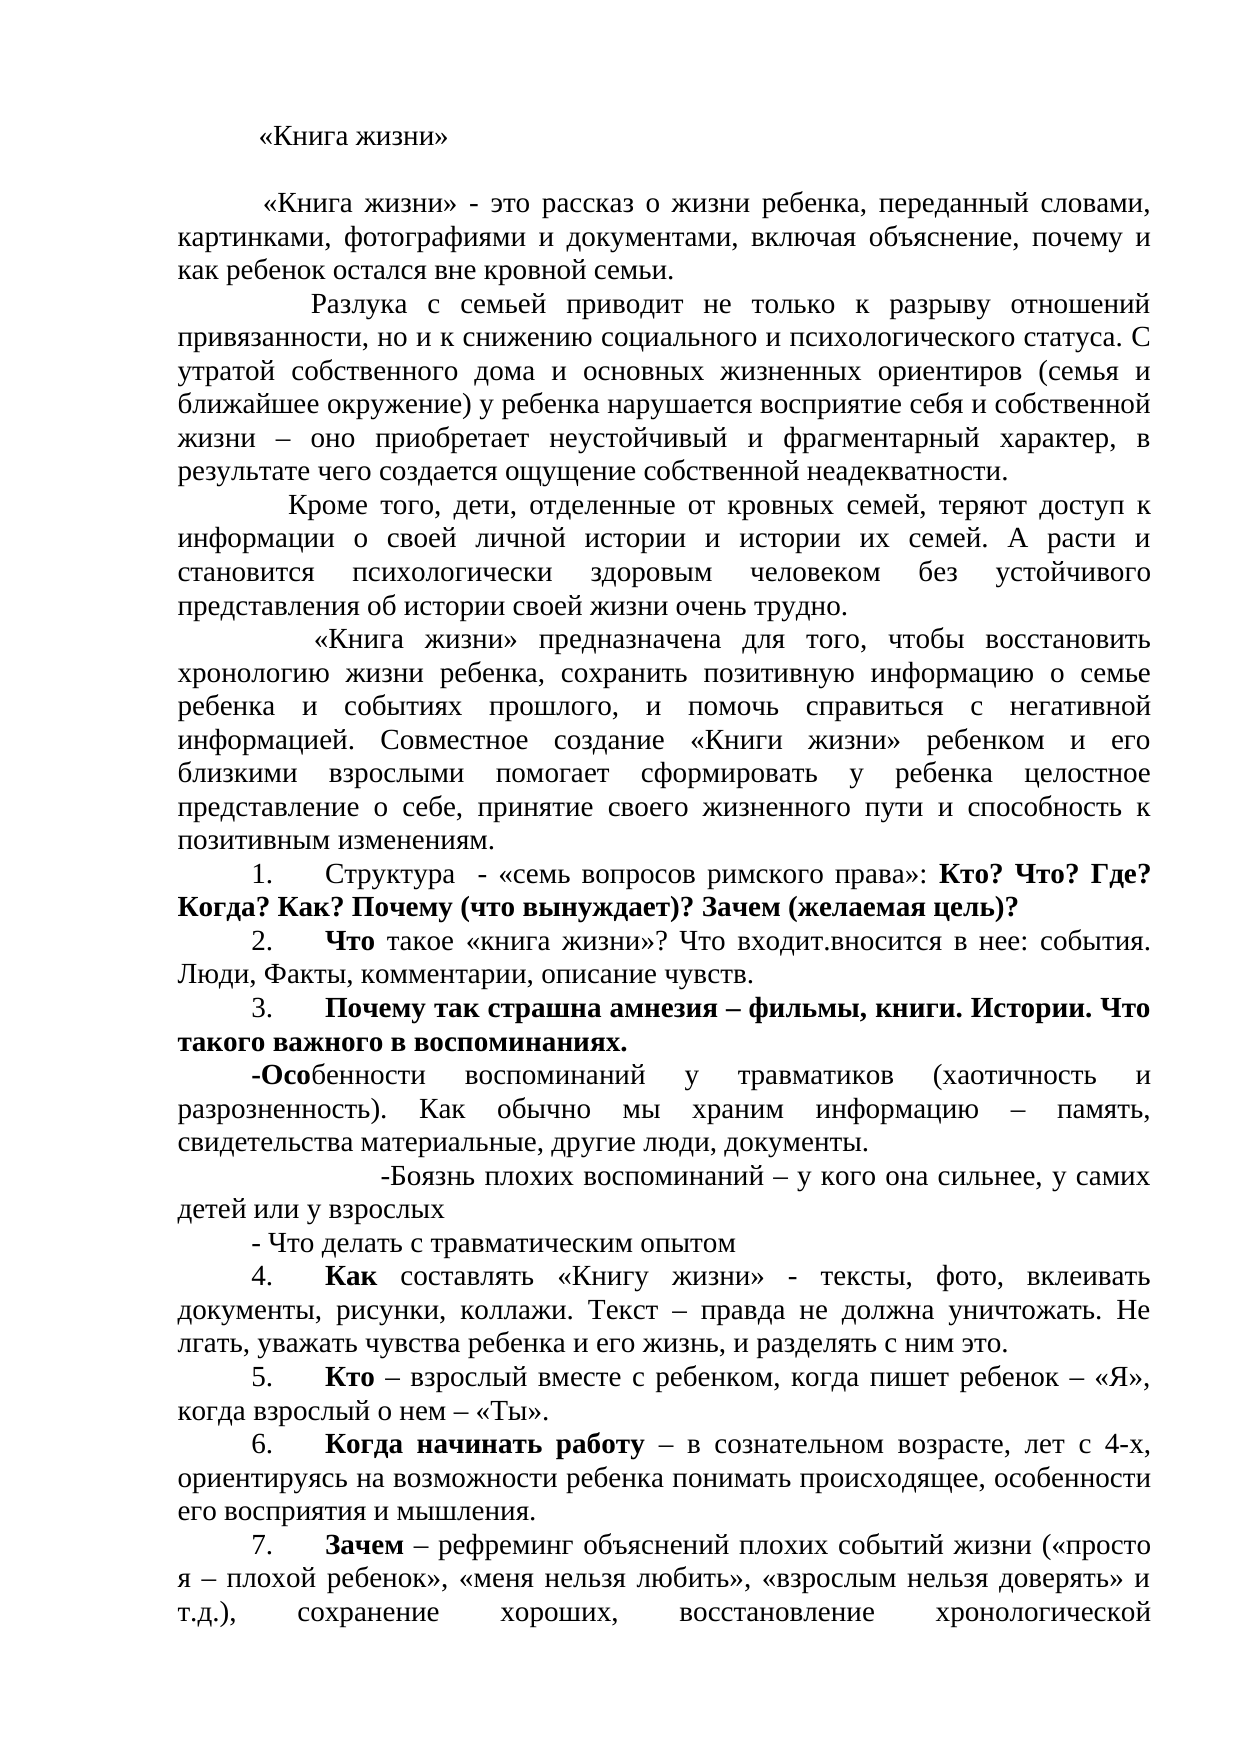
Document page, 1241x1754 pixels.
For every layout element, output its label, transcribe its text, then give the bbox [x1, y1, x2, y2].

text «Книга жизни» предназначена для того, чтобы восстановить хронологию жизни ребенка, сохранить позитивную информацию о семье ребенка и событиях прошлого, и помочь справиться с негативной информацией. Совместное создание «Книги жизни» ребенком и его близкими взрослыми помогает сформировать у ребенка целостное представление о себе, принятие своего жизненного пути и способность к позитивным изменениям. [177, 621, 1152, 856]
list Что такое «книга жизни»? Что входит.вносится в нее: события. Люди, Факты, комментарии, описание чувств. [177, 923, 1152, 990]
text Кроме того, дети, отделенные от кровных семей, теряют доступ к информации о своей личной истории и истории их семей. А расти и становится психологически здоровым человеком без устойчивого представления об истории своей жизни очень трудно. [177, 487, 1152, 621]
list Почему так страшна амнезия – фильмы, книги. Истории. Что такого важного в воспоминаниях. [177, 990, 1152, 1057]
text «Книга жизни» - это рассказ о жизни ребенка, переданный словами, картинками, фотографиями и документами, включая объяснение, почему и как ребенок остался вне кровной семьи. [177, 185, 1152, 286]
list - Что делать с травматическим опытом [177, 1225, 1152, 1258]
text Разлука с семьей приводит не только к разрыву отношений привязанности, но и к снижению социального и психологического статуса. С утратой собственного дома и основных жизненных ориентиров (семья и ближайшее окружение) у ребенка нарушается восприятие себя и собственной жизни – оно приобретает неустойчивый и фрагментарный характер, в результате чего создается ощущение собственной неадекватности. [177, 286, 1152, 487]
list Когда начинать работу – в сознательном возрасте, лет с 4-х, ориентируясь на возможности ребенка понимать происходящее, особенности его восприятия и мышления. [177, 1426, 1152, 1527]
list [177, 1527, 1152, 1627]
list Как составлять «Книгу жизни» - тексты, фото, вклеивать документы, рисунки, коллажи. Текст – правда не должна уничтожать. Не лгать, уважать чувства ребенка и его жизнь, и разделять с ним это. [177, 1258, 1152, 1359]
text -Боязнь плохих воспоминаний – у кого она сильнее, у самих детей или у взрослых [177, 1158, 1152, 1225]
list -Особенности воспоминаний у травматиков (хаотичность и разрозненность). Как обычно мы храним информацию – память, свидетельства материальные, другие люди, документы. [177, 1057, 1152, 1158]
text «Книга жизни» [177, 118, 1152, 152]
list Структура - «семь вопросов римского права»: Кто? Что? Где? Когда? Как? Почему (что вынуждает)? Зачем (желаемая цель)? [177, 856, 1152, 923]
list Кто – взрослый вместе с ребенком, когда пишет ребенок – «Я», когда взрослый о нем – «Ты». [177, 1359, 1152, 1426]
